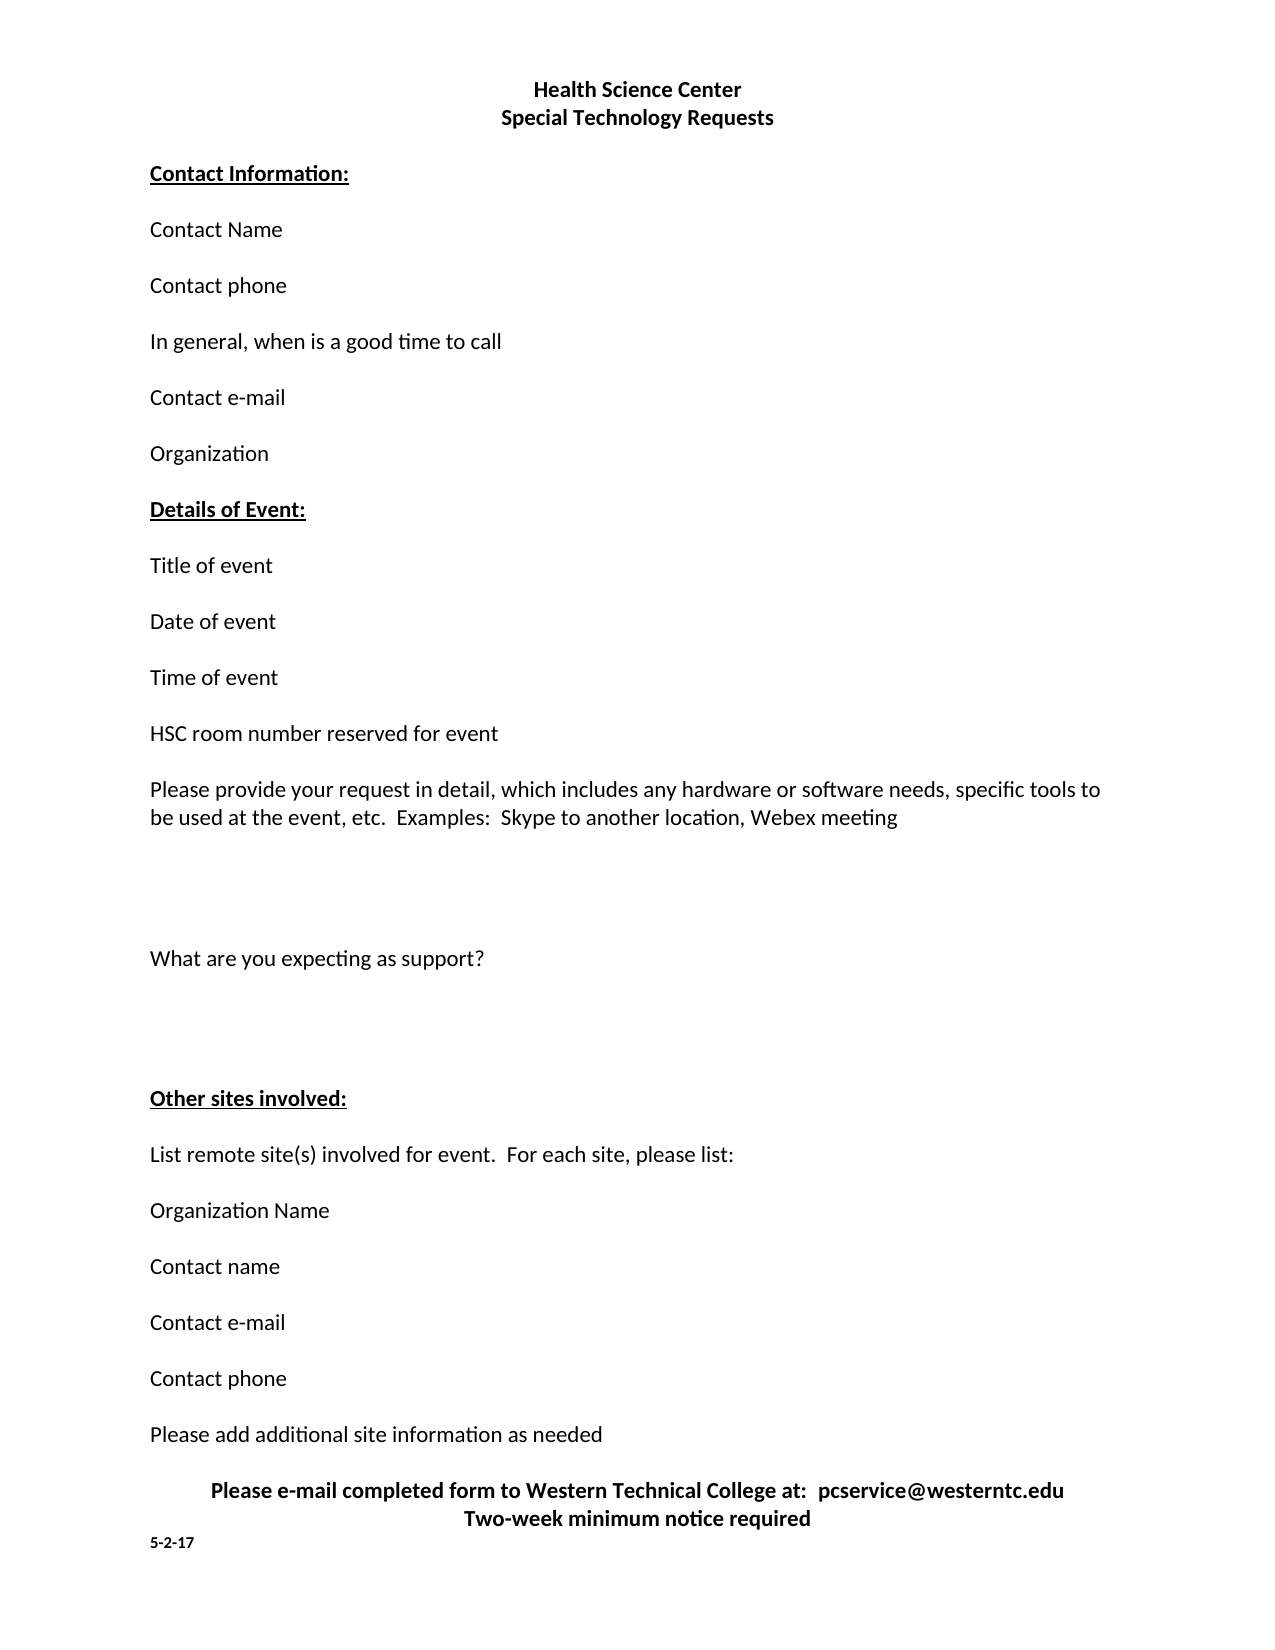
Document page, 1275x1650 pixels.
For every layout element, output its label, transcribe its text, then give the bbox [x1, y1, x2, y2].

text Contact Information: [150, 159, 1125, 187]
text Contact Name [150, 215, 1125, 243]
text Title of event [150, 551, 1125, 579]
text Time of event [150, 663, 1125, 691]
text Date of event [150, 607, 1125, 635]
text Please provide your request in detail, which includes any hardware or software needs, specific tools to be used at the event, etc. Examples: Skype to another location, Webex meeting [150, 776, 1125, 832]
text Health Science Center [150, 75, 1125, 103]
text Contact e-mail [150, 1308, 1125, 1336]
text In general, when is a good time to call [150, 327, 1125, 355]
text Organization Name [150, 1196, 1125, 1224]
text HSC room number reserved for event [150, 719, 1125, 747]
text Other sites involved: [150, 1084, 1125, 1112]
text Contact phone [150, 1364, 1125, 1392]
text 5-2-17 [150, 1532, 1125, 1552]
text List remote site(s) involved for event. For each site, please list: [150, 1140, 1125, 1168]
text Organization [150, 439, 1125, 467]
text Please add additional site information as needed [150, 1420, 1125, 1448]
text Contact phone [150, 271, 1125, 299]
text Contact name [150, 1252, 1125, 1280]
text Special Technology Requests [150, 103, 1125, 131]
text Details of Event: [150, 495, 1125, 523]
text What are you expecting as support? [150, 944, 1125, 972]
text Contact e-mail [150, 383, 1125, 411]
text Two-week minimum notice required [150, 1504, 1125, 1532]
text Please e-mail completed form to Western Technical College at: pcservice@westerntc.edu [150, 1476, 1125, 1504]
